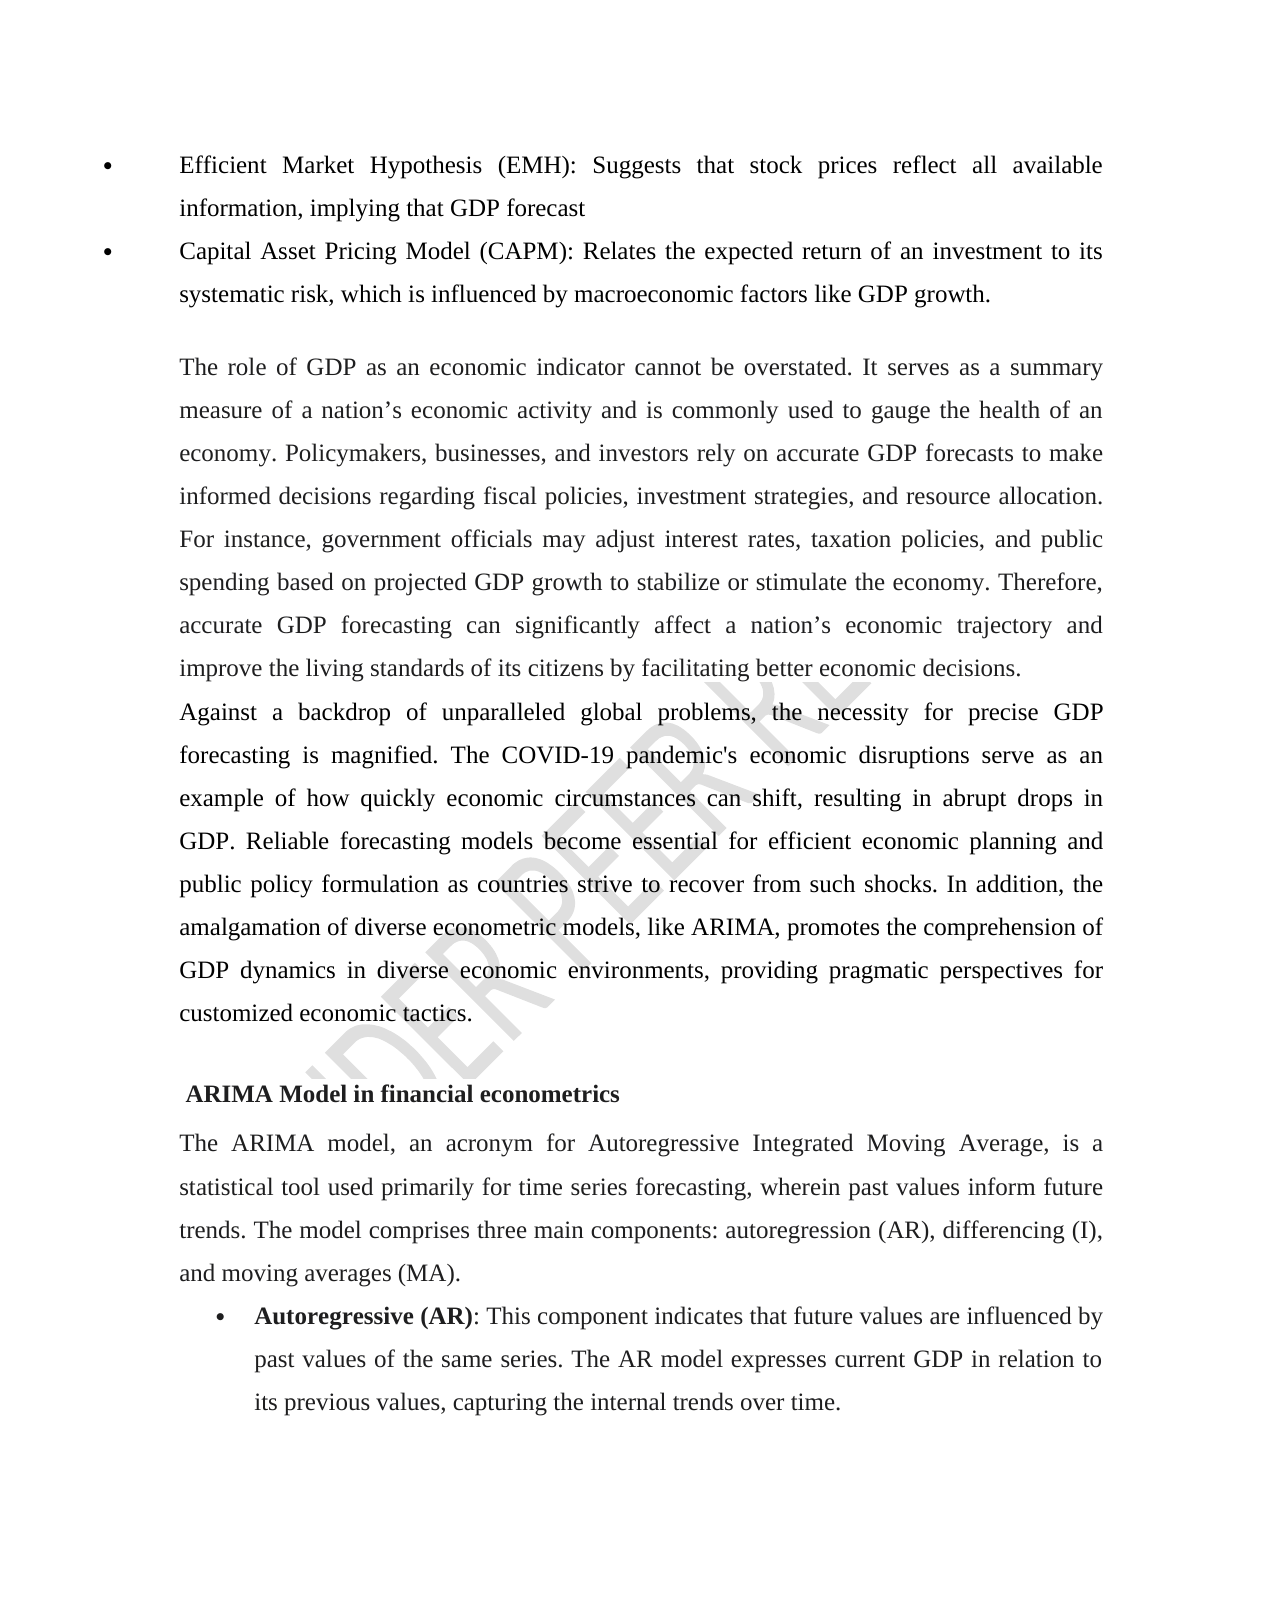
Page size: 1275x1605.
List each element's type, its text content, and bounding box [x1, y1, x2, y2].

text ARIMA Model in financial econometrics [179, 1079, 1104, 1108]
text Against a backdrop of unparalleled global problems, the necessity for precise GDP forecasting is magnified. The COVID-19 pandemic's economic disruptions serve as an example of how quickly economic circumstances can shift, resulting in abrupt drops in GDP. Reliable forecasting models become essential for efficient economic planning and public policy formulation as countries strive to recover from such shocks. In addition, the amalgamation of diverse econometric models, like ARIMA, promotes the comprehension of GDP dynamics in diverse economic environments, providing pragmatic perspectives for customized economic tactics. [179, 697, 1104, 1027]
text The ARIMA model, an acronym for Autoregressive Integrated Moving Average, is a statistical tool used primarily for time series forecasting, wherein past values inform future trends. The model comprises three main components: autoregression (AR), differencing (I), and moving averages (MA). [179, 1128, 1104, 1287]
list Capital Asset Pricing Model (CAPM): Relates the expected return of an investment to its systematic risk, which is influenced by macroeconomic factors like GDP growth. [104, 236, 1104, 308]
list Autoregressive (AR): This component indicates that future values are influenced by past values of the same series. The AR model expresses current GDP in relation to its previous values, capturing the internal trends over time. [217, 1301, 1104, 1416]
text The role of GDP as an economic indicator cannot be overstated. It serves as a summary measure of a nation’s economic activity and is commonly used to gauge the health of an economy. Policymakers, businesses, and investors rely on accurate GDP forecasts to make informed decisions regarding fiscal policies, investment strategies, and resource allocation. For instance, government officials may adjust interest rates, taxation policies, and public spending based on projected GDP growth to stabilize or stimulate the economy. Therefore, accurate GDP forecasting can significantly affect a nation’s economic trajectory and improve the living standards of its citizens by facilitating better economic decisions. [179, 352, 1104, 682]
list Efficient Market Hypothesis (EMH): Suggests that stock prices reflect all available information, implying that GDP forecast [104, 150, 1104, 222]
